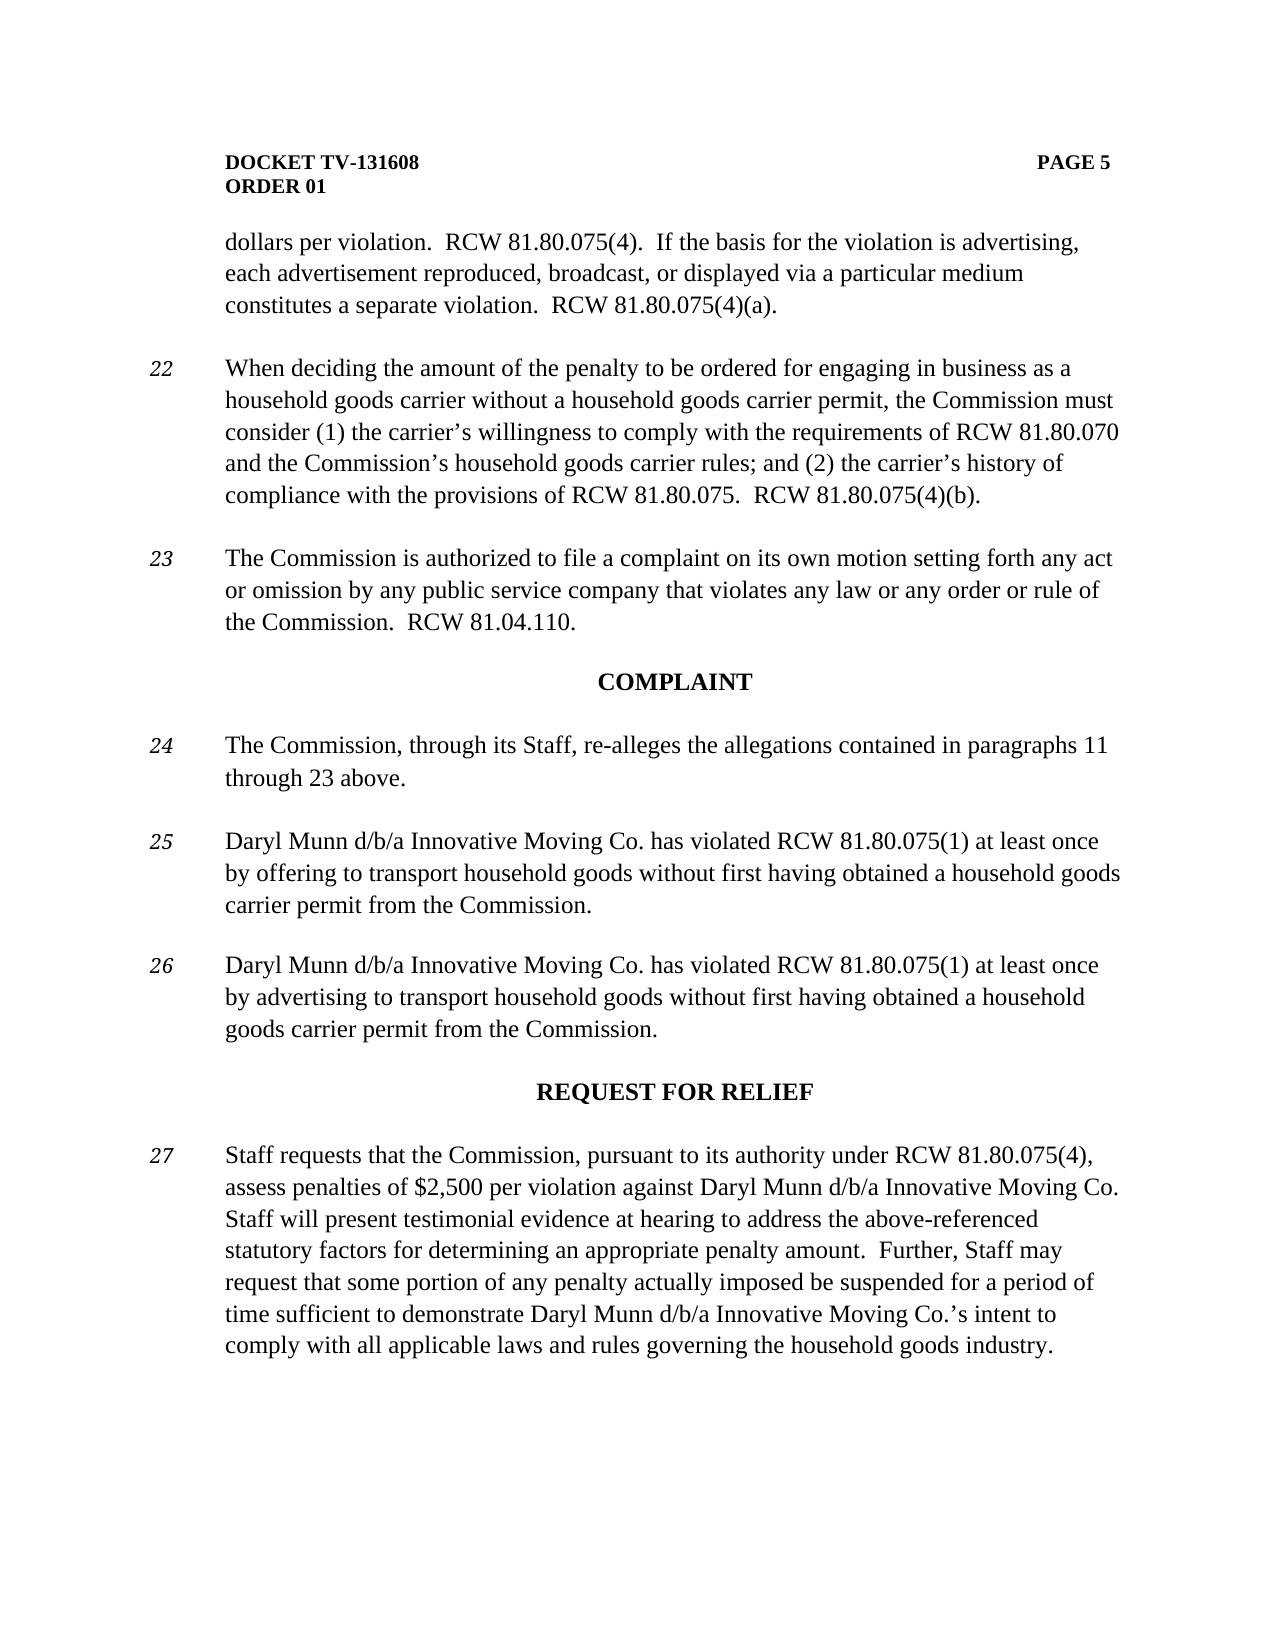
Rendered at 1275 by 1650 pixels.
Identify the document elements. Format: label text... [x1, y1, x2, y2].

list The Commission is authorized to file a complaint on its own motion setting forth any act or omission by any public service company that violates any law or any order or rule of the Commission. RCW 81.04.110. [150, 543, 1125, 636]
list Staff requests that the Commission, pursuant to its authority under RCW 81.80.075(4), assess penalties of $2,500 per violation against Daryl Munn d/b/a Innovative Moving Co. Staff will present testimonial evidence at hearing to address the above-referenced statutory factors for determining an appropriate penalty amount. Further, Staff may request that some portion of any penalty actually imposed be suspended for a period of time sufficient to demonstrate Daryl Munn d/b/a Innovative Moving Co.’s intent to comply with all applicable laws and rules governing the household goods industry. [150, 1140, 1125, 1359]
list Daryl Munn d/b/a Innovative Moving Co. has violated RCW 81.80.075(1) at least once by offering to transport household goods without first having obtained a household goods carrier permit from the Commission. [150, 826, 1125, 918]
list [150, 227, 1125, 319]
list Daryl Munn d/b/a Innovative Moving Co. has violated RCW 81.80.075(1) at least once by advertising to transport household goods without first having obtained a household goods carrier permit from the Commission. [150, 950, 1125, 1043]
text REQUEST FOR RELIEF [225, 1077, 1125, 1106]
text COMPLAINT [225, 667, 1125, 696]
list When deciding the amount of the penalty to be ordered for engaging in business as a household goods carrier without a household goods carrier permit, the Commission must consider (1) the carrier’s willingness to comply with the requirements of RCW 81.80.070 and the Commission’s household goods carrier rules; and (2) the carrier’s history of compliance with the provisions of RCW 81.80.075. RCW 81.80.075(4)(b). [150, 353, 1125, 509]
list The Commission, through its Staff, re-alleges the allegations contained in paragraphs 11 through 23 above. [150, 731, 1125, 792]
